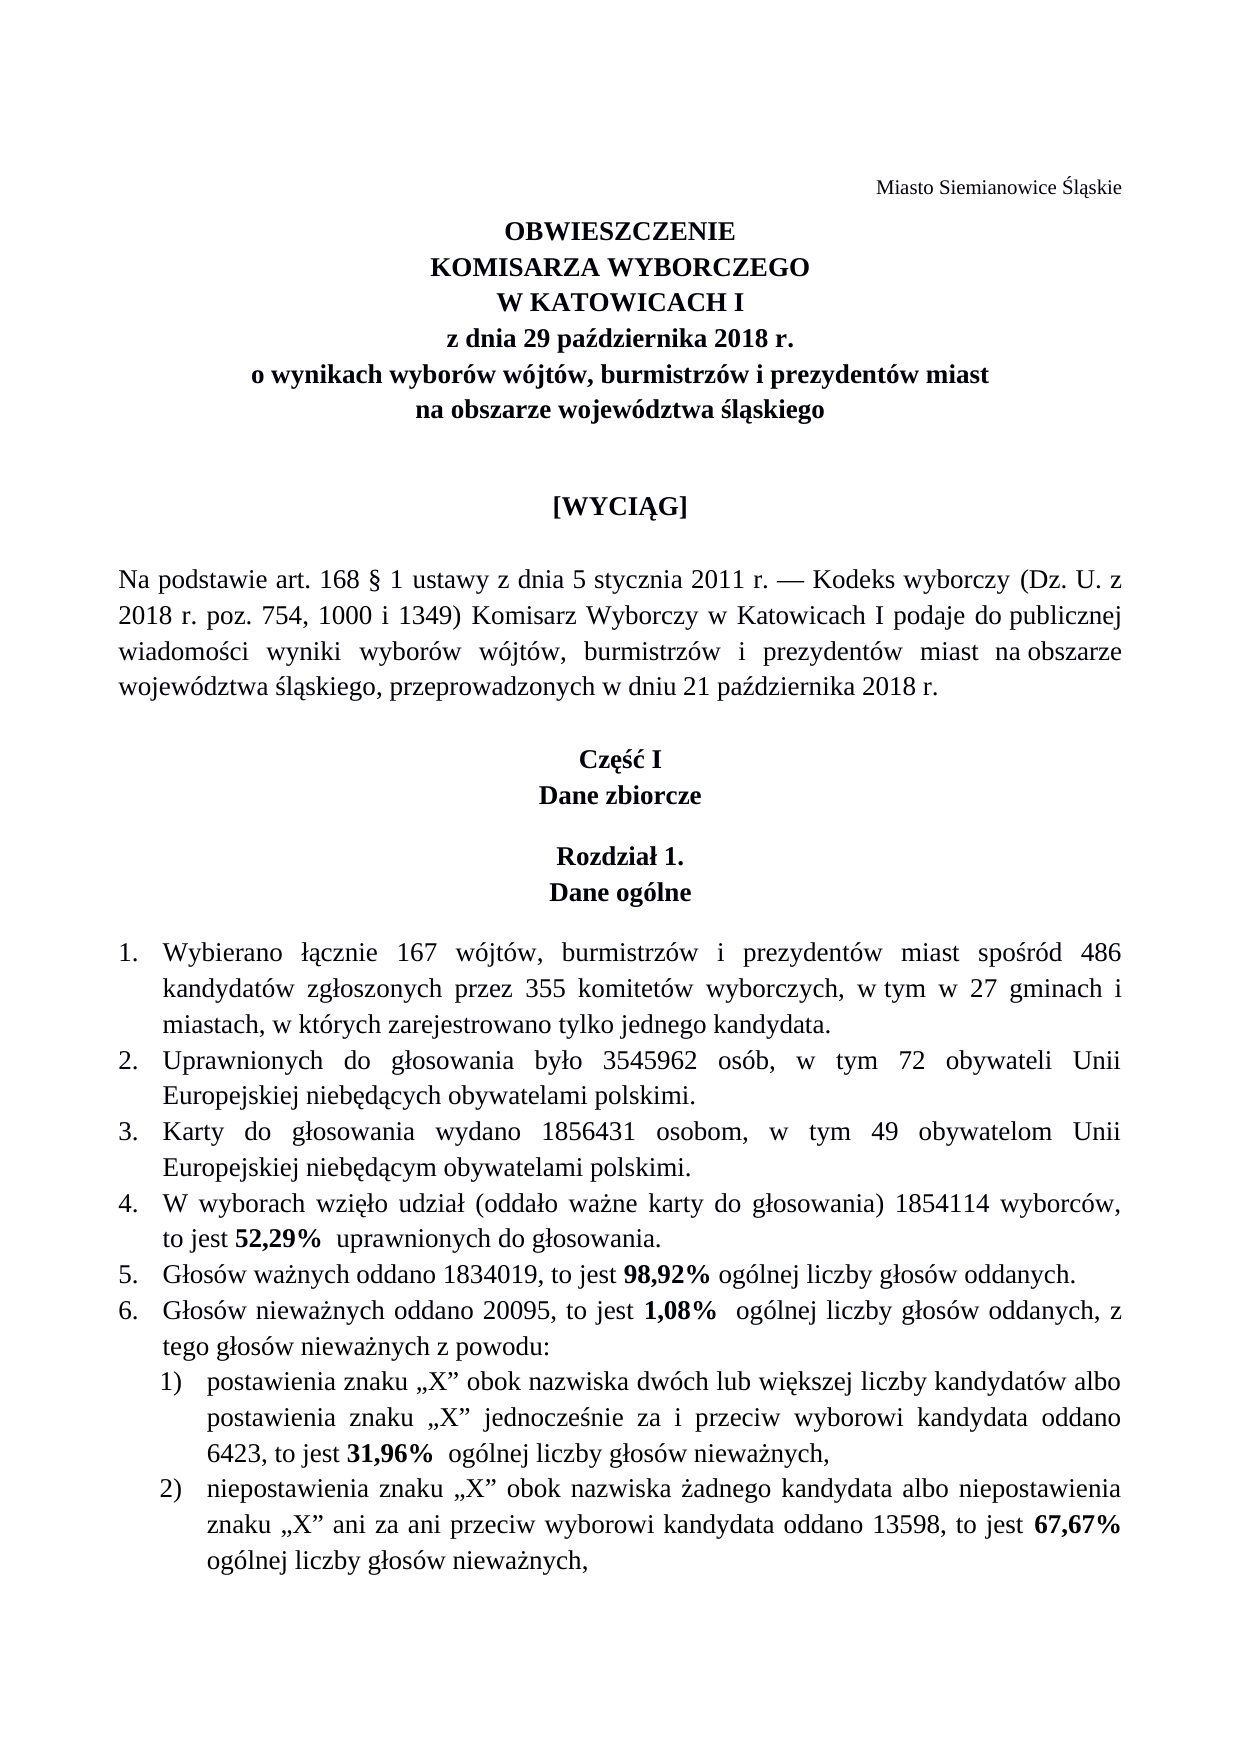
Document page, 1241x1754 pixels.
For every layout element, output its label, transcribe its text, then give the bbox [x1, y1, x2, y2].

text 5. Głosów ważnych oddano 1834019, to jest 98,92% ogólnej liczby głosów oddanych. [118, 1258, 1122, 1289]
text 3. Karty do głosowania wydano 1856431 osobom, w tym 49 obywatelom Unii Europejskiej niebędącym obywatelami polskimi. [118, 1115, 1122, 1182]
text Na podstawie art. 168 § 1 ustawy z dnia 5 stycznia 2011 r. — Kodeks wyborczy (Dz. U. z 2018 r. poz. 754, 1000 i 1349) Komisarz Wyborczy w Katowicach I podaje do publicznej wiadomości wyniki wyborów wójtów, burmistrzów i prezydentów miast na obszarze województwa śląskiego, przeprowadzonych w dniu 21 października 2018 r. [118, 563, 1122, 702]
text 2) niepostawienia znaku „X” obok nazwiska żadnego kandydata albo niepostawienia znaku „X” ani za ani przeciw wyborowi kandydata oddano 13598, to jest 67,67% ogólnej liczby głosów nieważnych, [159, 1472, 1122, 1575]
text 1. Wybierano łącznie 167 wójtów, burmistrzów i prezydentów miast spośród 486 kandydatów zgłoszonych przez 355 komitetów wyborczych, w tym w 27 gminach i miastach, w których zarejestrowano tylko jednego kandydata. [118, 937, 1122, 1039]
title [WYCIĄG] [118, 490, 1122, 521]
text Rozdział 1. Dane ogólne [118, 840, 1122, 907]
text 6. Głosów nieważnych oddano 20095, to jest 1,08% ogólnej liczby głosów oddanych, z tego głosów nieważnych z powodu: [118, 1294, 1122, 1361]
text Miasto Siemianowice Śląskie [118, 175, 1122, 199]
text 4. W wyborach wzięło udział (oddało ważne karty do głosowania) 1854114 wyborców, to jest 52,29% uprawnionych do głosowania. [118, 1187, 1122, 1253]
text 1) postawienia znaku „X” obok nazwiska dwóch lub większej liczby kandydatów albo postawienia znaku „X” jednocześnie za i przeciw wyborowi kandydata oddano 6423, to jest 31,96% ogólnej liczby głosów nieważnych, [159, 1365, 1122, 1468]
text 2. Uprawnionych do głosowania było 3545962 osób, w tym 72 obywateli Unii Europejskiej niebędących obywatelami polskimi. [118, 1044, 1122, 1111]
title OBWIESZCZENIE KOMISARZA WYBORCZEGO W KATOWICACH I z dnia 29 października 2018 r. o wynikach wyborów wójtów, burmistrzów i prezydentów miast na obszarze województwa śląskiego [118, 215, 1122, 425]
subtitle Część I Dane zbiorcze [118, 744, 1122, 811]
